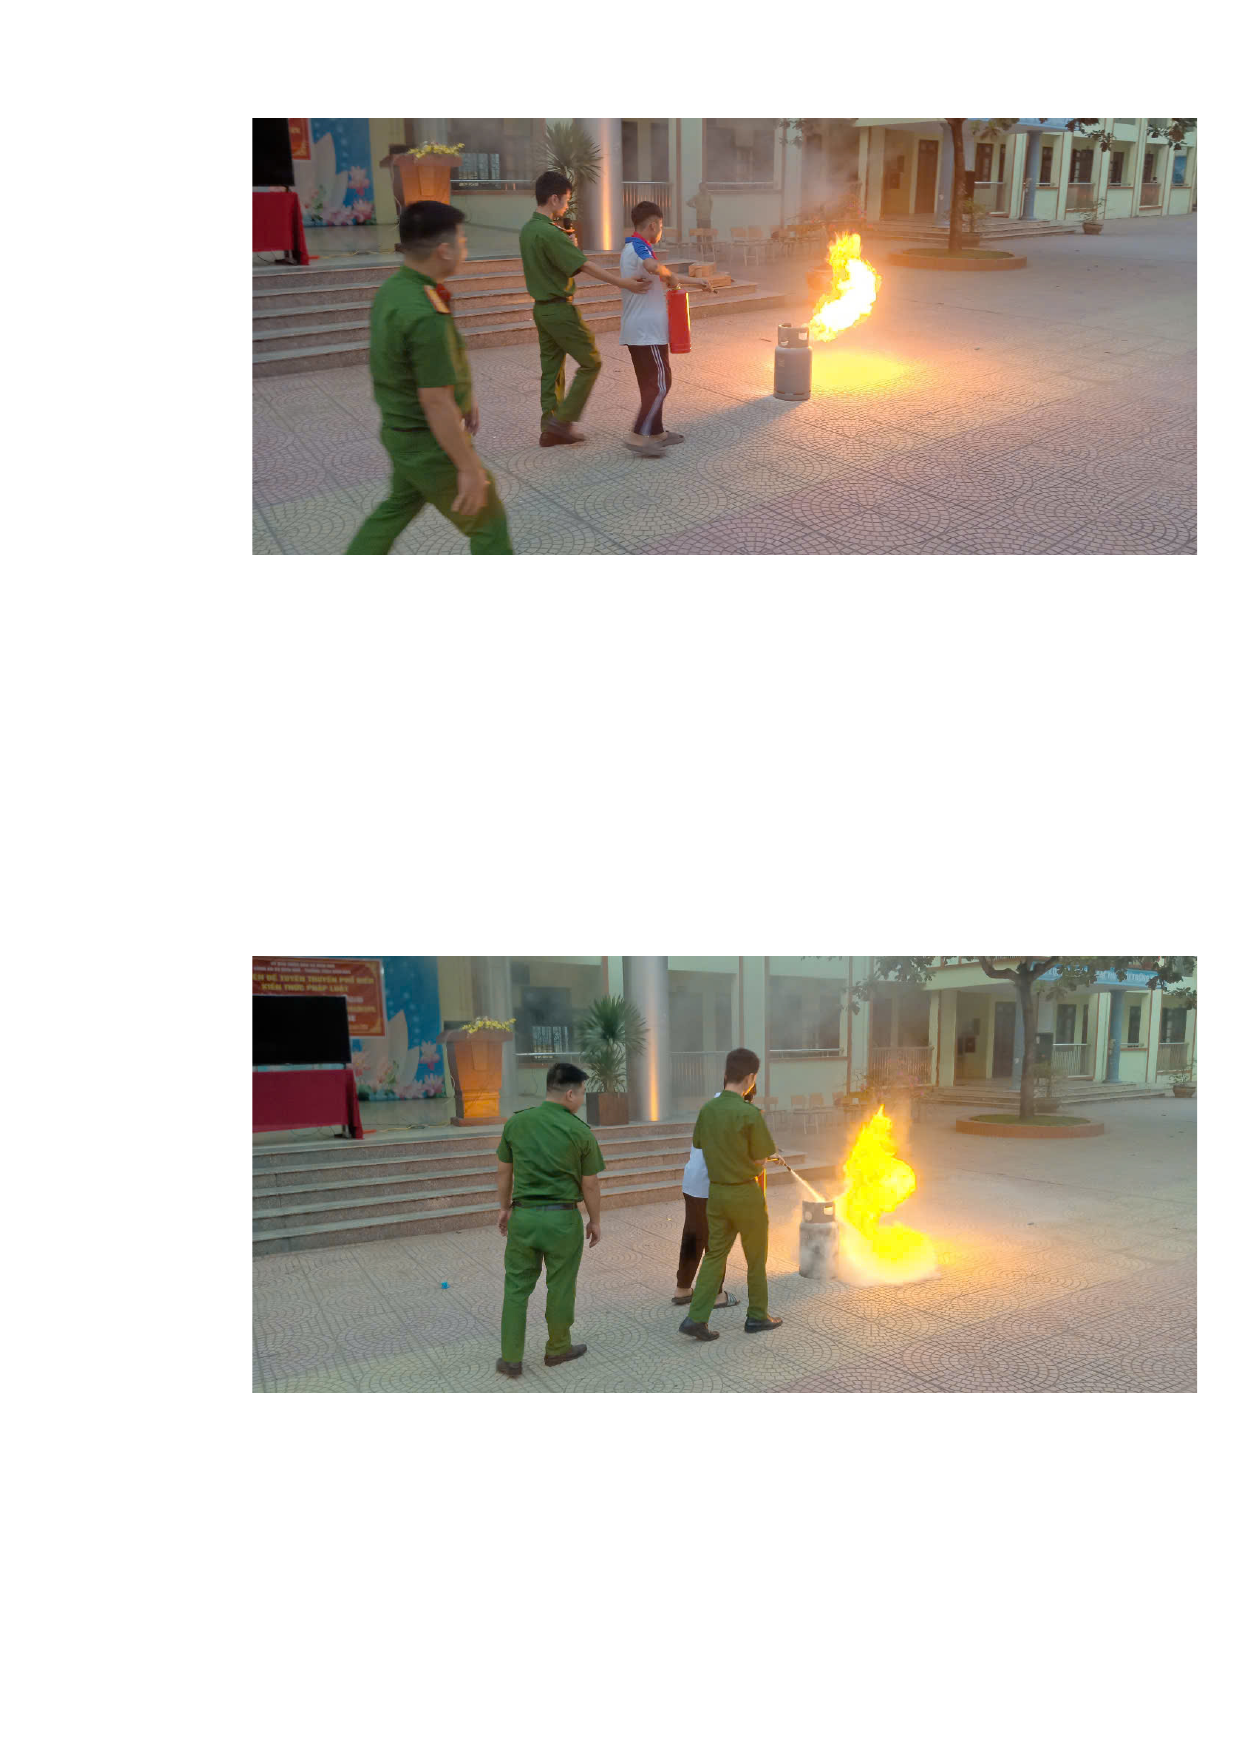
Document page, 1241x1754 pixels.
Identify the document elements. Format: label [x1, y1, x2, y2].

picture [252, 118, 1198, 555]
picture [252, 956, 1198, 1393]
